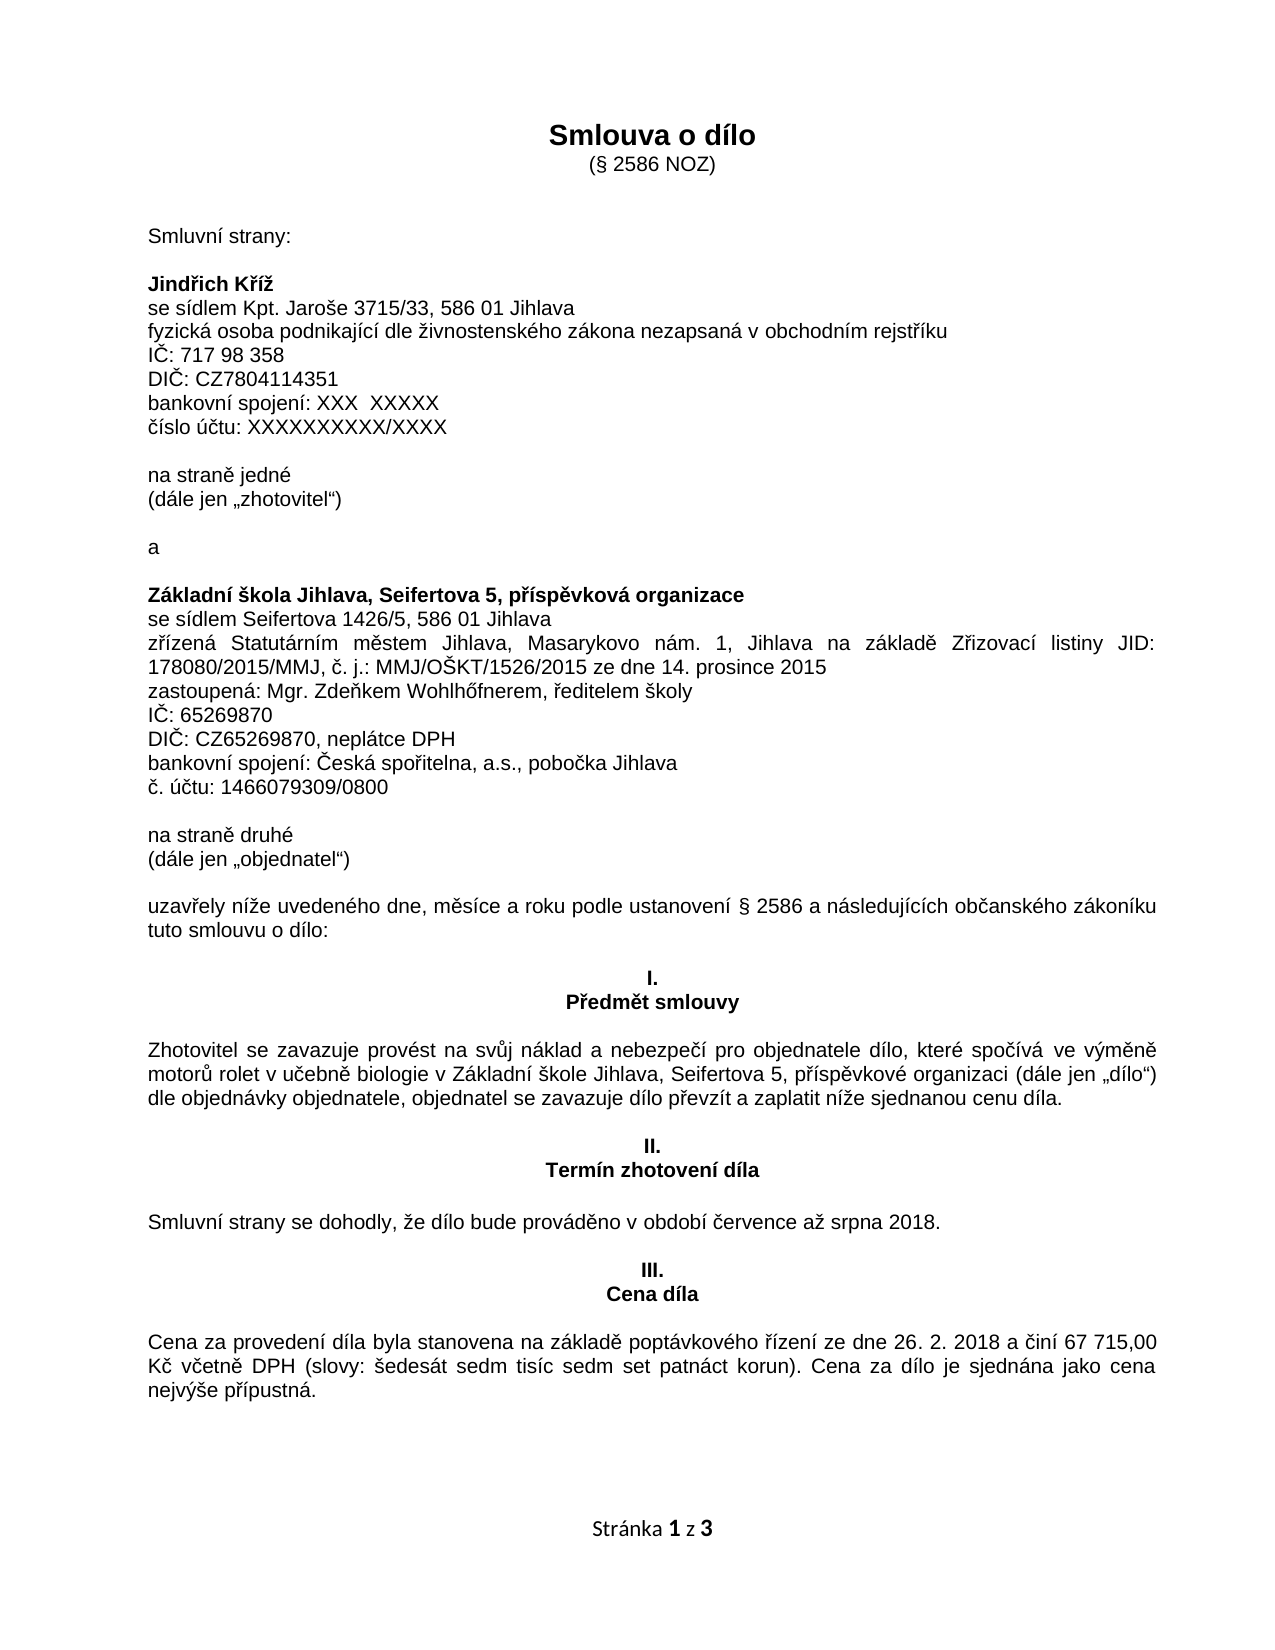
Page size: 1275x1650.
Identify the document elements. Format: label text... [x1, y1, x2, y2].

text zastoupená: Mgr. Zdeňkem Wohlhőfnerem, ředitelem školy [148, 679, 1157, 703]
text číslo účtu: XXXXXXXXXX/XXXX [148, 415, 1157, 439]
text Základní škola Jihlava, Seifertova 5, příspěvková organizace [148, 583, 1157, 607]
text DIČ: CZ7804114351 [148, 367, 1157, 391]
text Smluvní strany: [148, 223, 1157, 247]
text a [148, 535, 1157, 559]
text Smlouva o dílo [148, 118, 1157, 152]
text Smluvní strany se dohodly, že dílo bude prováděno v období července až srpna 2018. [148, 1210, 1157, 1234]
text I. [148, 966, 1157, 990]
text Jindřich Kříž [148, 271, 1157, 295]
text (dále jen „zhotovitel“) [148, 487, 1157, 511]
text Zhotovitel se zavazuje provést na svůj náklad a nebezpečí pro objednatele dílo, které spočívá ve výměně motorů rolet v učebně biologie v Základní škole Jihlava, Seifertova 5, příspěvkové organizaci (dále jen „dílo“) dle objednávky objednatele, objednatel se zavazuje dílo převzít a zaplatit níže sjednanou cenu díla. [148, 1038, 1157, 1110]
text Termín zhotovení díla [148, 1158, 1157, 1182]
text fyzická osoba podnikající dle živnostenského zákona nezapsaná v obchodním rejstříku [148, 319, 1157, 343]
text se sídlem Seifertova 1426/5, 586 01 Jihlava [148, 607, 1157, 631]
text IČ: 717 98 358 [148, 343, 1157, 367]
text DIČ: CZ65269870, neplátce DPH [148, 727, 1157, 751]
text (dále jen „objednatel“) [148, 846, 1157, 870]
text Cena díla [148, 1282, 1157, 1306]
text se sídlem Kpt. Jaroše 3715/33, 586 01 Jihlava [148, 295, 1157, 319]
text Cena za provedení díla byla stanovena na základě poptávkového řízení ze dne 26. 2. 2018 a činí 67 715,00 Kč včetně DPH (slovy: šedesát sedm tisíc sedm set patnáct korun). Cena za dílo je sjednána jako cena nejvýše přípustná. [148, 1330, 1157, 1402]
text (§ 2586 NOZ) [148, 152, 1157, 176]
text bankovní spojení: XXX XXXXX [148, 391, 1157, 415]
text Předmět smlouvy [148, 990, 1157, 1014]
text bankovní spojení: Česká spořitelna, a.s., pobočka Jihlava [148, 751, 1157, 774]
text na straně druhé [148, 822, 1157, 846]
text II. [148, 1134, 1157, 1158]
text na straně jedné [148, 463, 1157, 487]
text IČ: 65269870 [148, 703, 1157, 727]
text III. [148, 1258, 1157, 1282]
text uzavřely níže uvedeného dne, měsíce a roku podle ustanovení § 2586 a následujících občanského zákoníku tuto smlouvu o dílo: [148, 894, 1157, 942]
text zřízená Statutárním městem Jihlava, Masarykovo nám. 1, Jihlava na základě Zřizovací listiny JID: 178080/2015/MMJ, č. j.: MMJ/OŠKT/1526/2015 ze dne 14. prosince 2015 [148, 631, 1157, 679]
text č. účtu: 1466079309/0800 [148, 774, 1157, 798]
